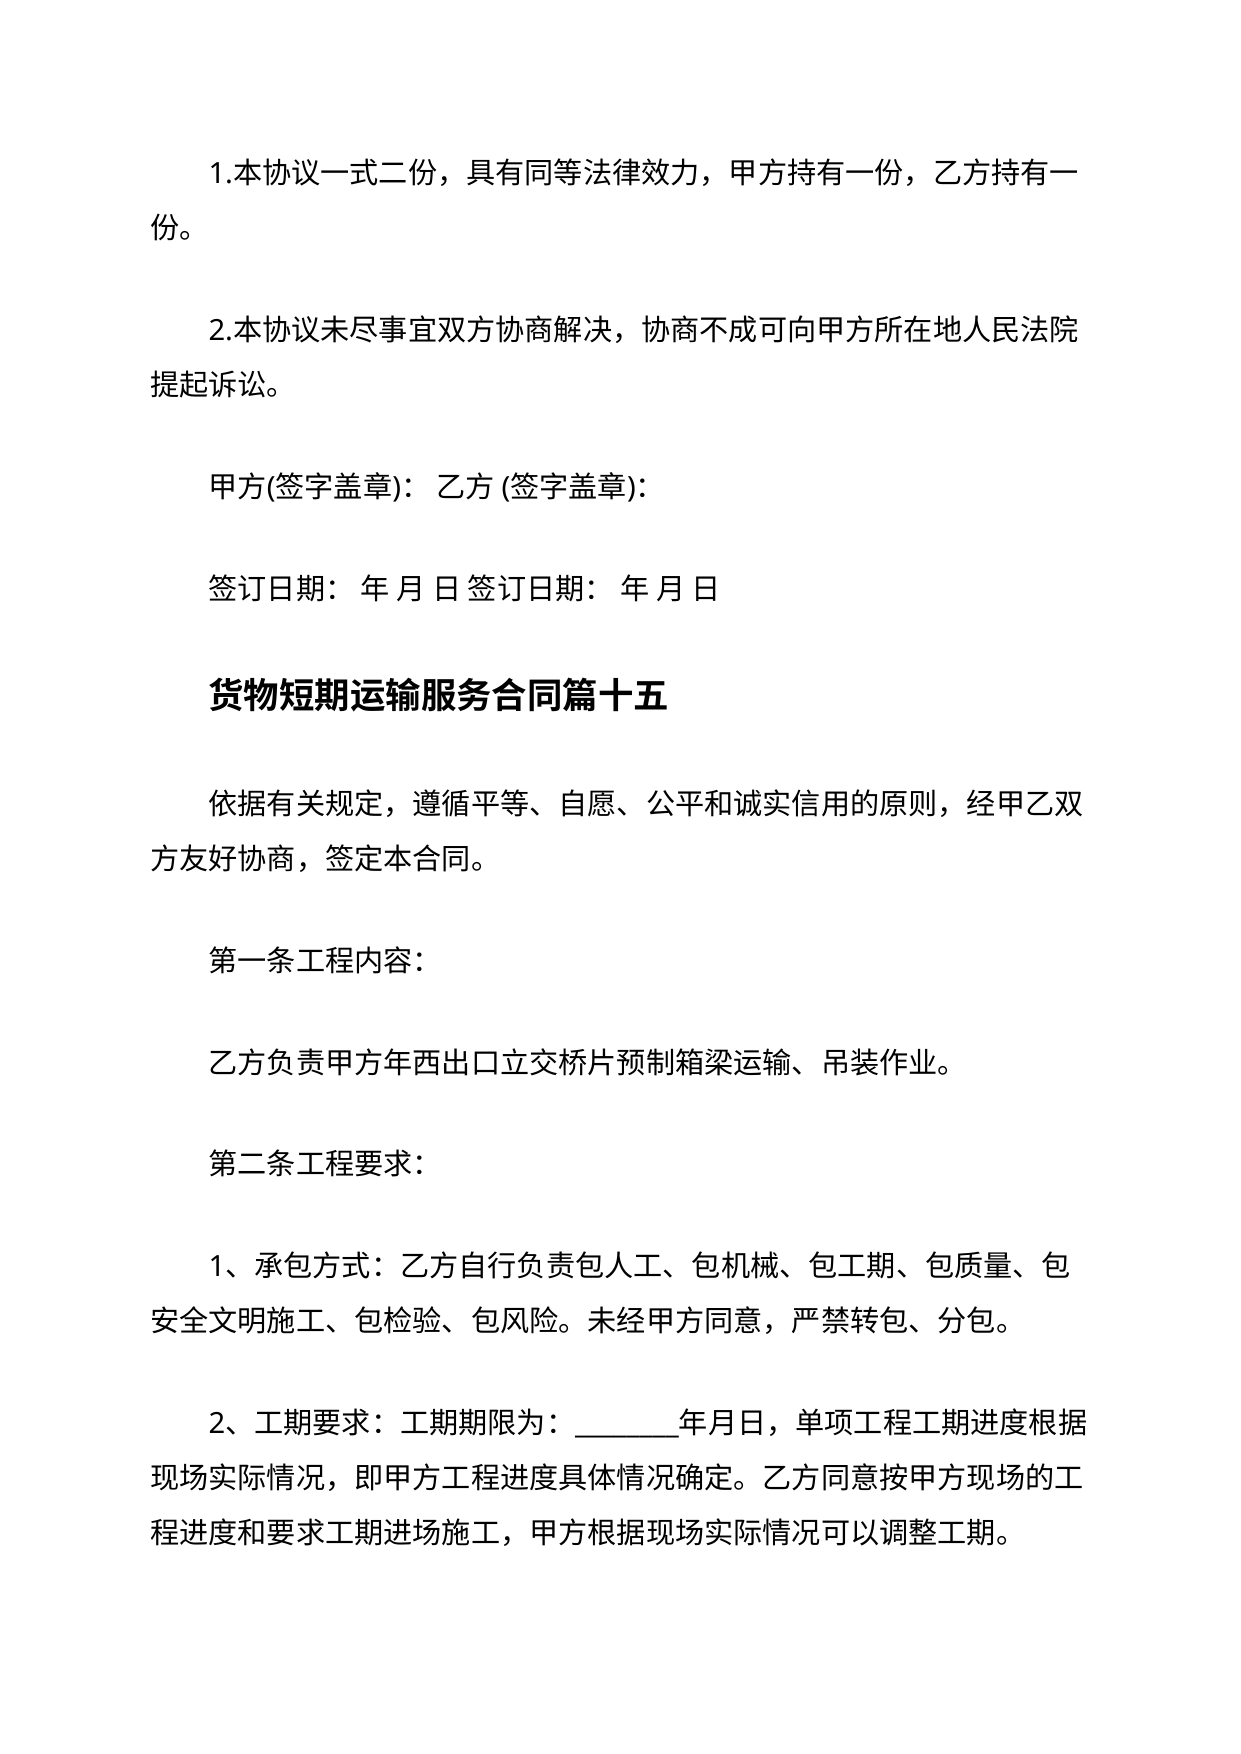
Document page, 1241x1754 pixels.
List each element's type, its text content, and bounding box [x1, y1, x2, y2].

text 乙方负责甲方年西出口立交桥片预制箱梁运输、吊装作业。 [150, 1039, 1090, 1081]
text 2、工期要求：工期期限为：________年月日，单项工程工期进度根据现场实际情况，即甲方工程进度具体情况确定。乙方同意按甲方现场的工程进度和要求工期进场施工，甲方根据现场实际情况可以调整工期。 [150, 1399, 1090, 1552]
text 第一条工程内容： [150, 937, 1090, 980]
text 依据有关规定，遵循平等、自愿、公平和诚实信用的原则，经甲乙双方友好协商，签定本合同。 [150, 781, 1090, 878]
text 签订日期： 年 月 日 签订日期： 年 月 日 [150, 566, 1090, 608]
text 2.本协议未尽事宜双方协商解决，协商不成可向甲方所在地人民法院提起诉讼。 [150, 307, 1090, 404]
text 甲方(签字盖章)： 乙方 (签字盖章)： [150, 463, 1090, 506]
text 1.本协议一式二份，具有同等法律效力，甲方持有一份，乙方持有一份。 [150, 150, 1090, 247]
text 第二条工程要求： [150, 1141, 1090, 1183]
text 1、承包方式：乙方自行负责包人工、包机械、包工期、包质量、包安全文明施工、包检验、包风险。未经甲方同意，严禁转包、分包。 [150, 1243, 1090, 1340]
text 货物短期运输服务合同篇十五 [150, 667, 1090, 718]
